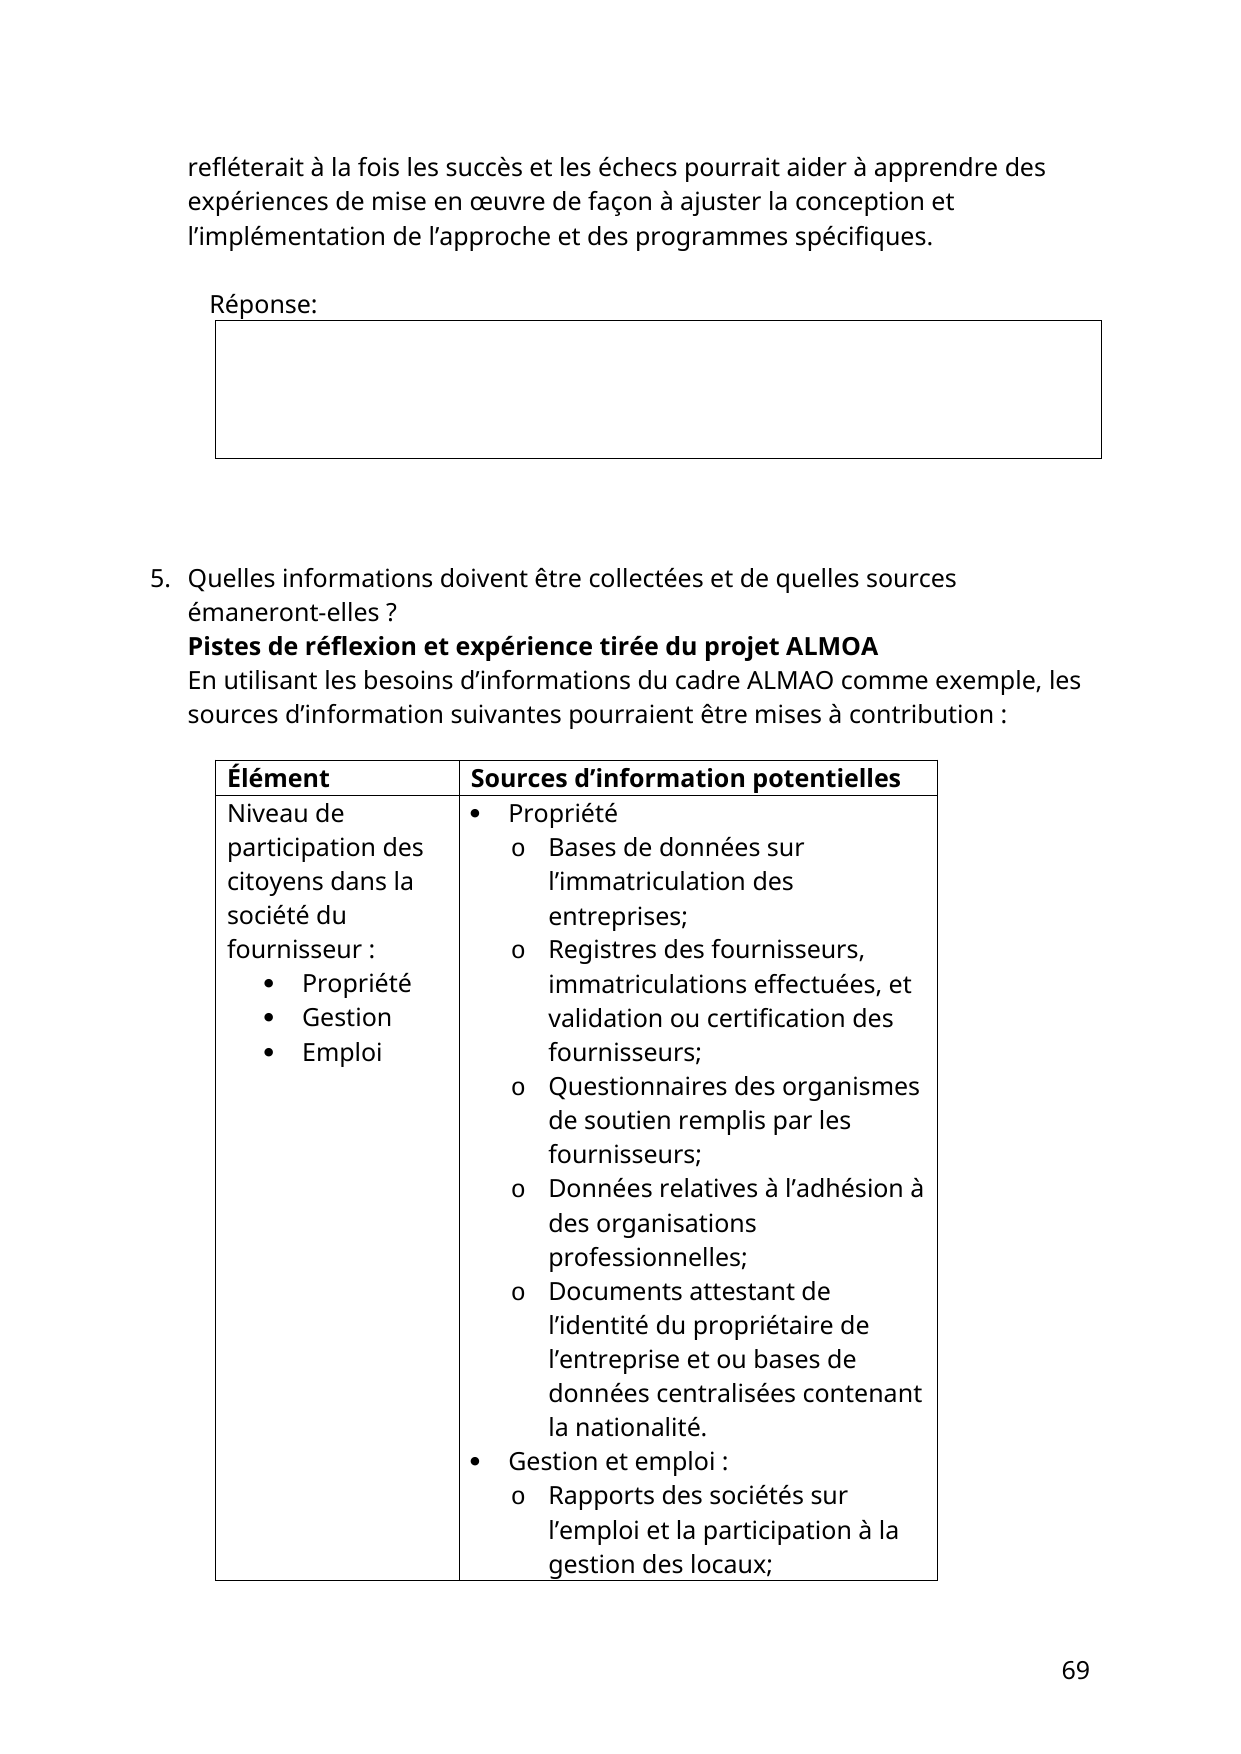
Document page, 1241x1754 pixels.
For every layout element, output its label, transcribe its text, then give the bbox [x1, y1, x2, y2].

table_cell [460, 796, 937, 1580]
list Quelles informations doivent être collectées et de quelles sources émaneront-elles ? [150, 561, 1090, 629]
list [187, 150, 1090, 252]
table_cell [216, 796, 459, 1580]
table_header [216, 321, 1101, 458]
text Réponse: [187, 286, 1090, 320]
table_header Élément [216, 761, 459, 795]
list Pistes de réflexion et expérience tirée du projet ALMOA [187, 629, 1090, 663]
text En utilisant les besoins d’informations du cadre ALMAO comme exemple, les sources d’information suivantes pourraient être mises à contribution : [187, 663, 1090, 731]
table_header Sources d’information potentielles [460, 761, 937, 795]
